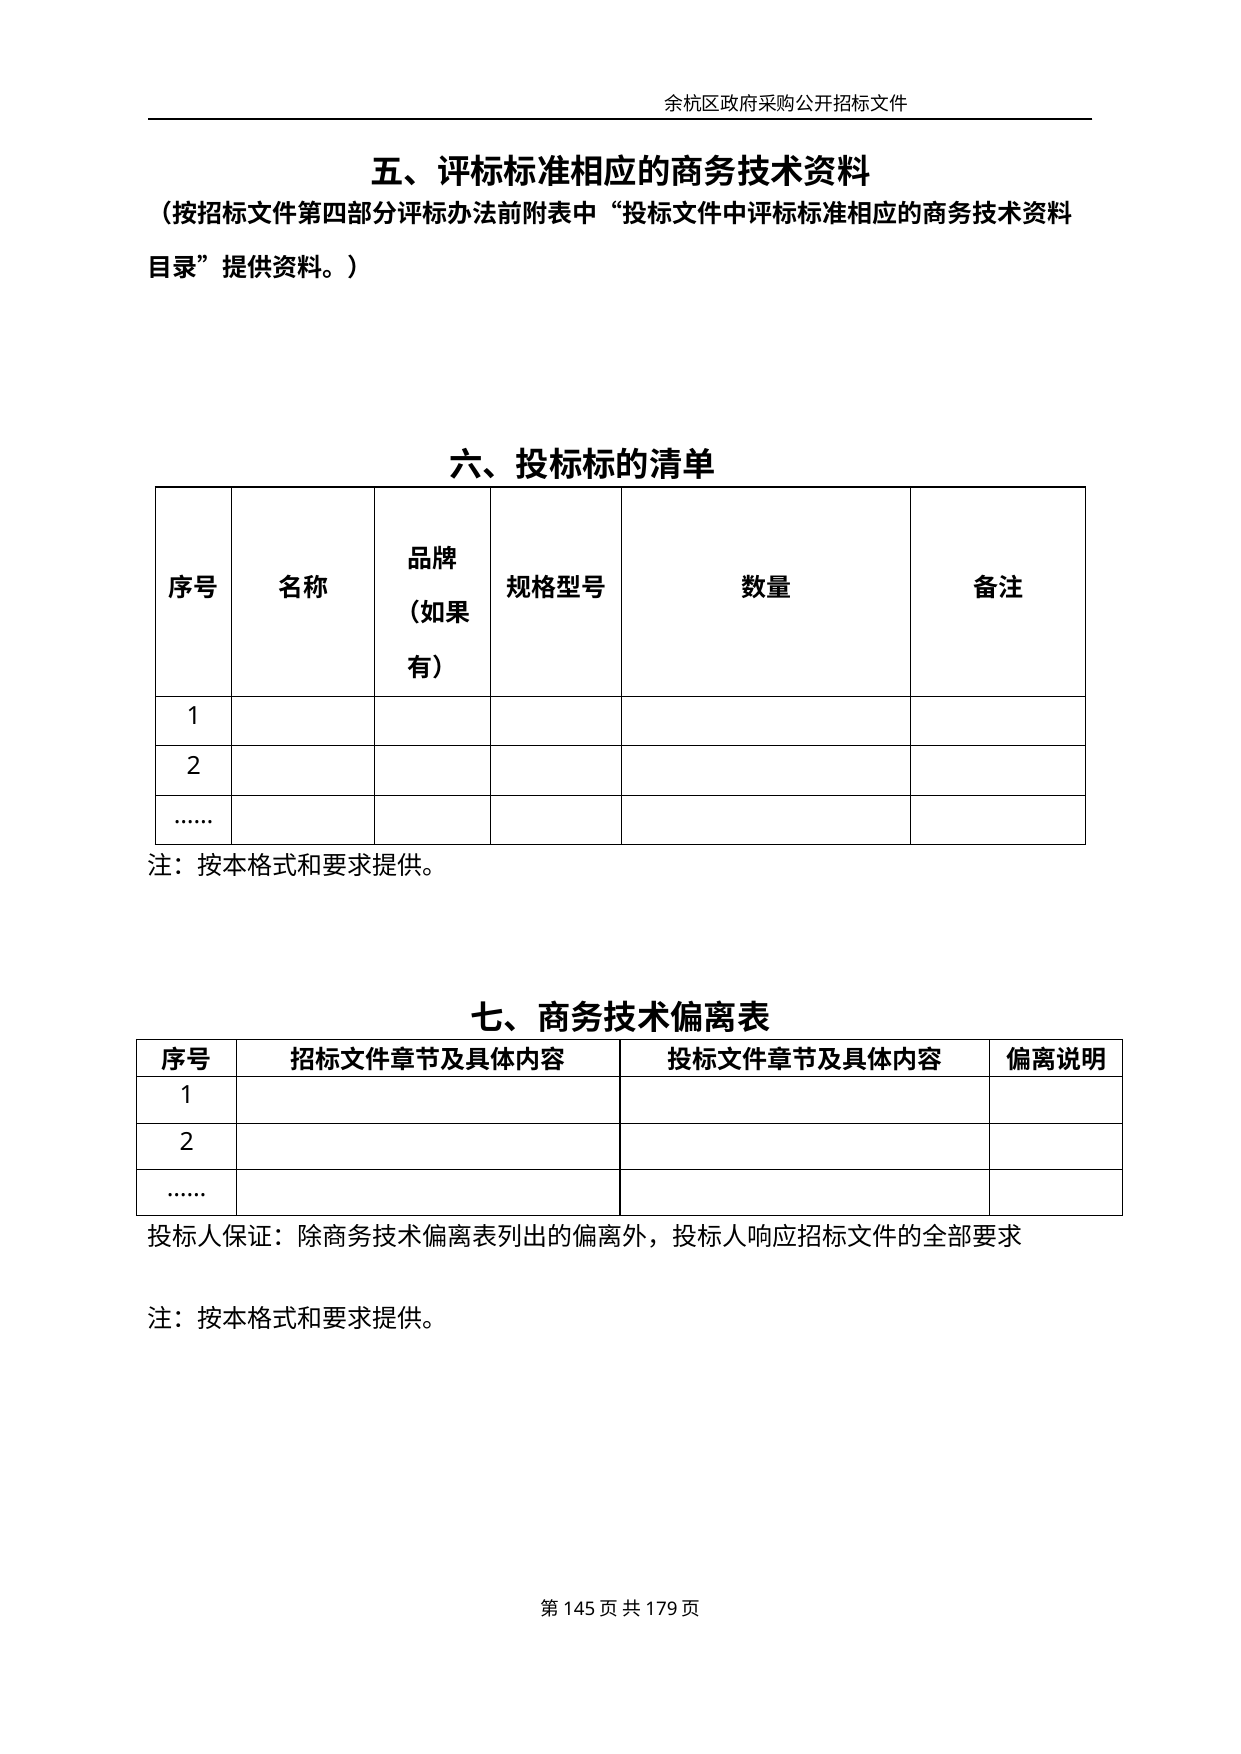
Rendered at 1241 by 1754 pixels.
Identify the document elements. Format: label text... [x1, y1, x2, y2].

text 注：按本格式和要求提供。 [148, 1298, 1049, 1334]
text 注：按本格式和要求提供。 [148, 845, 1049, 881]
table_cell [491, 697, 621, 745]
text 七、商务技术偏离表 [148, 990, 1092, 1039]
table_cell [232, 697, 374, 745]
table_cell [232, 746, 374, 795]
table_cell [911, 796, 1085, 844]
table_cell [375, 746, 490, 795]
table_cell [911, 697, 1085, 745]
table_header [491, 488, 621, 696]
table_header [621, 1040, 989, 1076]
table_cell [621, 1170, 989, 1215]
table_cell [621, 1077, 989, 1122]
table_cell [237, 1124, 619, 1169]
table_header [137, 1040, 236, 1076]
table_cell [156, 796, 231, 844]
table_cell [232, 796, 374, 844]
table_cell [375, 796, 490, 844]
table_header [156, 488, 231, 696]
text 投标人保证：除商务技术偏离表列出的偏离外，投标人响应招标文件的全部要求 [148, 1216, 1092, 1253]
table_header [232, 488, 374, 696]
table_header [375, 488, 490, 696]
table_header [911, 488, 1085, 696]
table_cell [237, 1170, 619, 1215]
text 五、评标标准相应的商务技术资料 [148, 145, 1092, 193]
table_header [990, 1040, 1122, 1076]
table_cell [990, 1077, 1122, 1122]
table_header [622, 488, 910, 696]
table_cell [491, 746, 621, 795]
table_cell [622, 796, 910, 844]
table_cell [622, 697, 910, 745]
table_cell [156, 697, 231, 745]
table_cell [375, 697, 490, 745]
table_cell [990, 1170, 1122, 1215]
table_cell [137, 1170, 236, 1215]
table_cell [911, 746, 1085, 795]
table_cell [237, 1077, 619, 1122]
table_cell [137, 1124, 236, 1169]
text （按招标文件第四部分评标办法前附表中“投标文件中评标标准相应的商务技术资料目录”提供资料。） [148, 193, 1092, 284]
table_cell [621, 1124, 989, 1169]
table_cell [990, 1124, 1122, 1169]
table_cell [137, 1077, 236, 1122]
text 六、投标标的清单 [148, 438, 1092, 486]
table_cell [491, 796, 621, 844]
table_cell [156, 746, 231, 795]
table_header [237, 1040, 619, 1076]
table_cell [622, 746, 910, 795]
